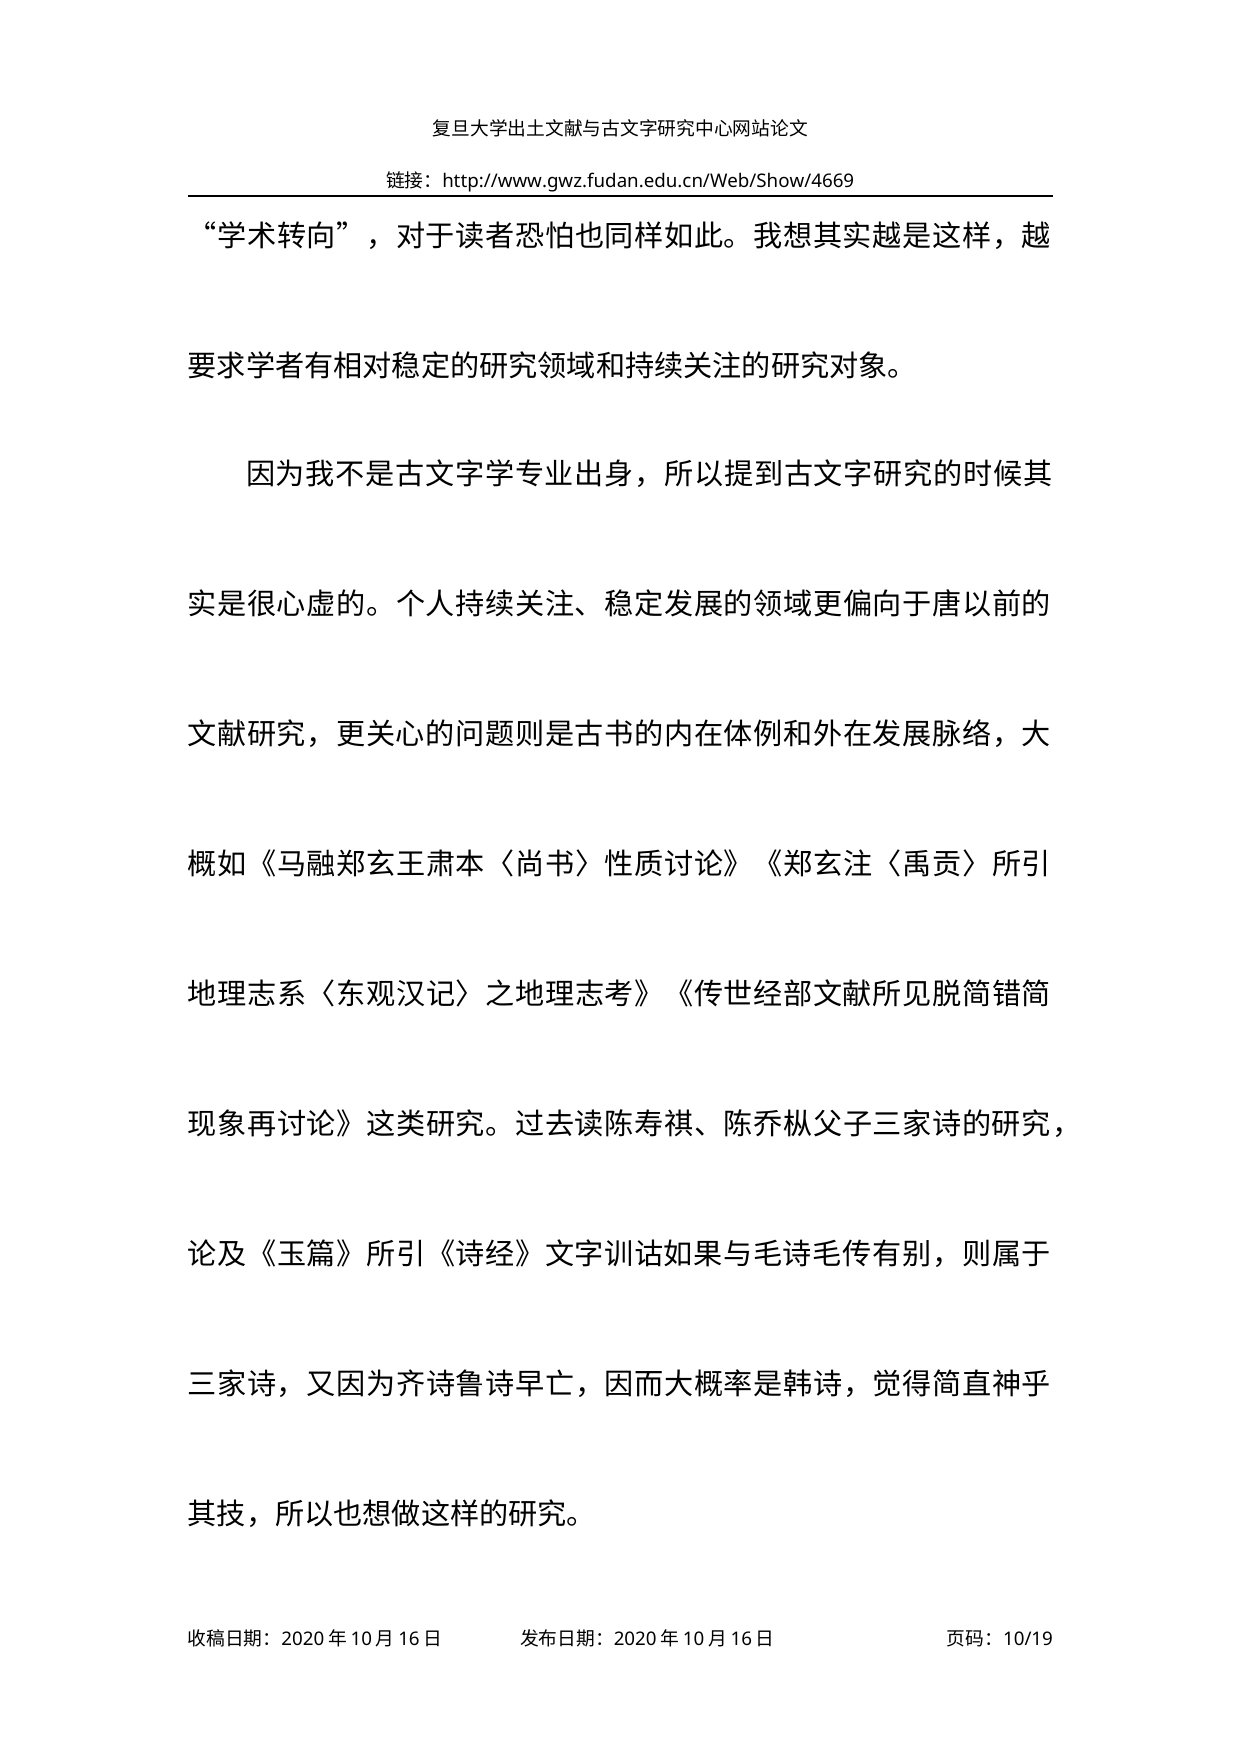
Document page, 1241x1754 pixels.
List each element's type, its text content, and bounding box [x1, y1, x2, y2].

text 因为我不是古文字学专业出身，所以提到古文字研究的时候其实是很心虚的。个人持续关注、稳定发展的领域更偏向于唐以前的文献研究，更关心的问题则是古书的内在体例和外在发展脉络，大概如《马融郑玄王肃本〈尚书〉性质讨论》《郑玄注〈禹贡〉所引地理志系〈东观汉记〉之地理志考》《传世经部文献所见脱简错简现象再讨论》这类研究。过去读陈寿祺、陈乔枞父子三家诗的研究，论及《玉篇》所引《诗经》文字训诂如果与毛诗毛传有别，则属于三家诗，又因为齐诗鲁诗早亡，因而大概率是韩诗，觉得简直神乎其技，所以也想做这样的研究。 [187, 439, 1053, 1544]
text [187, 202, 1053, 397]
